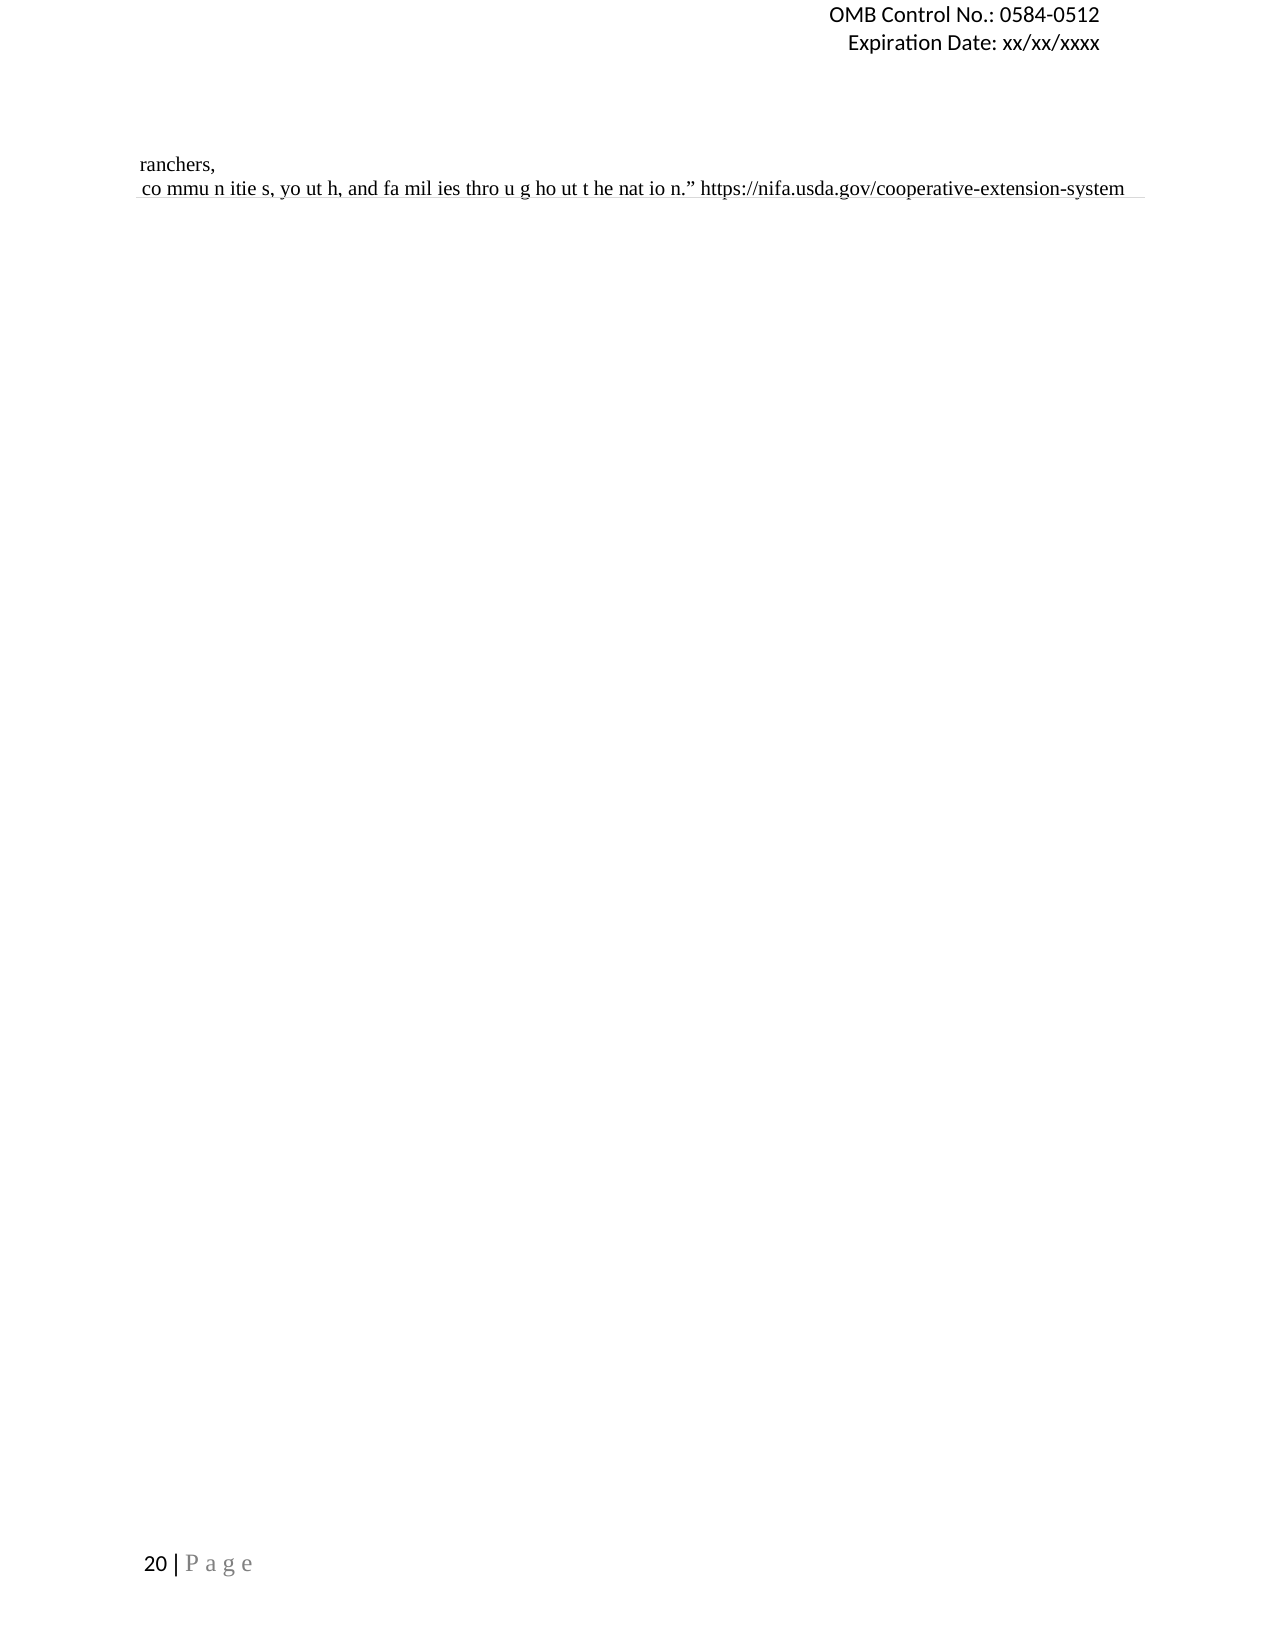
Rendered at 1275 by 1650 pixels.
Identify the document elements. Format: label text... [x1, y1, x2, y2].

text co mmu n itie s, yo ut h, and fa mil ies thro u g ho ut t he nat io n.” https://nifa.usda.gov/cooperative-extension-system [136, 176, 1156, 200]
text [139, 152, 1081, 176]
